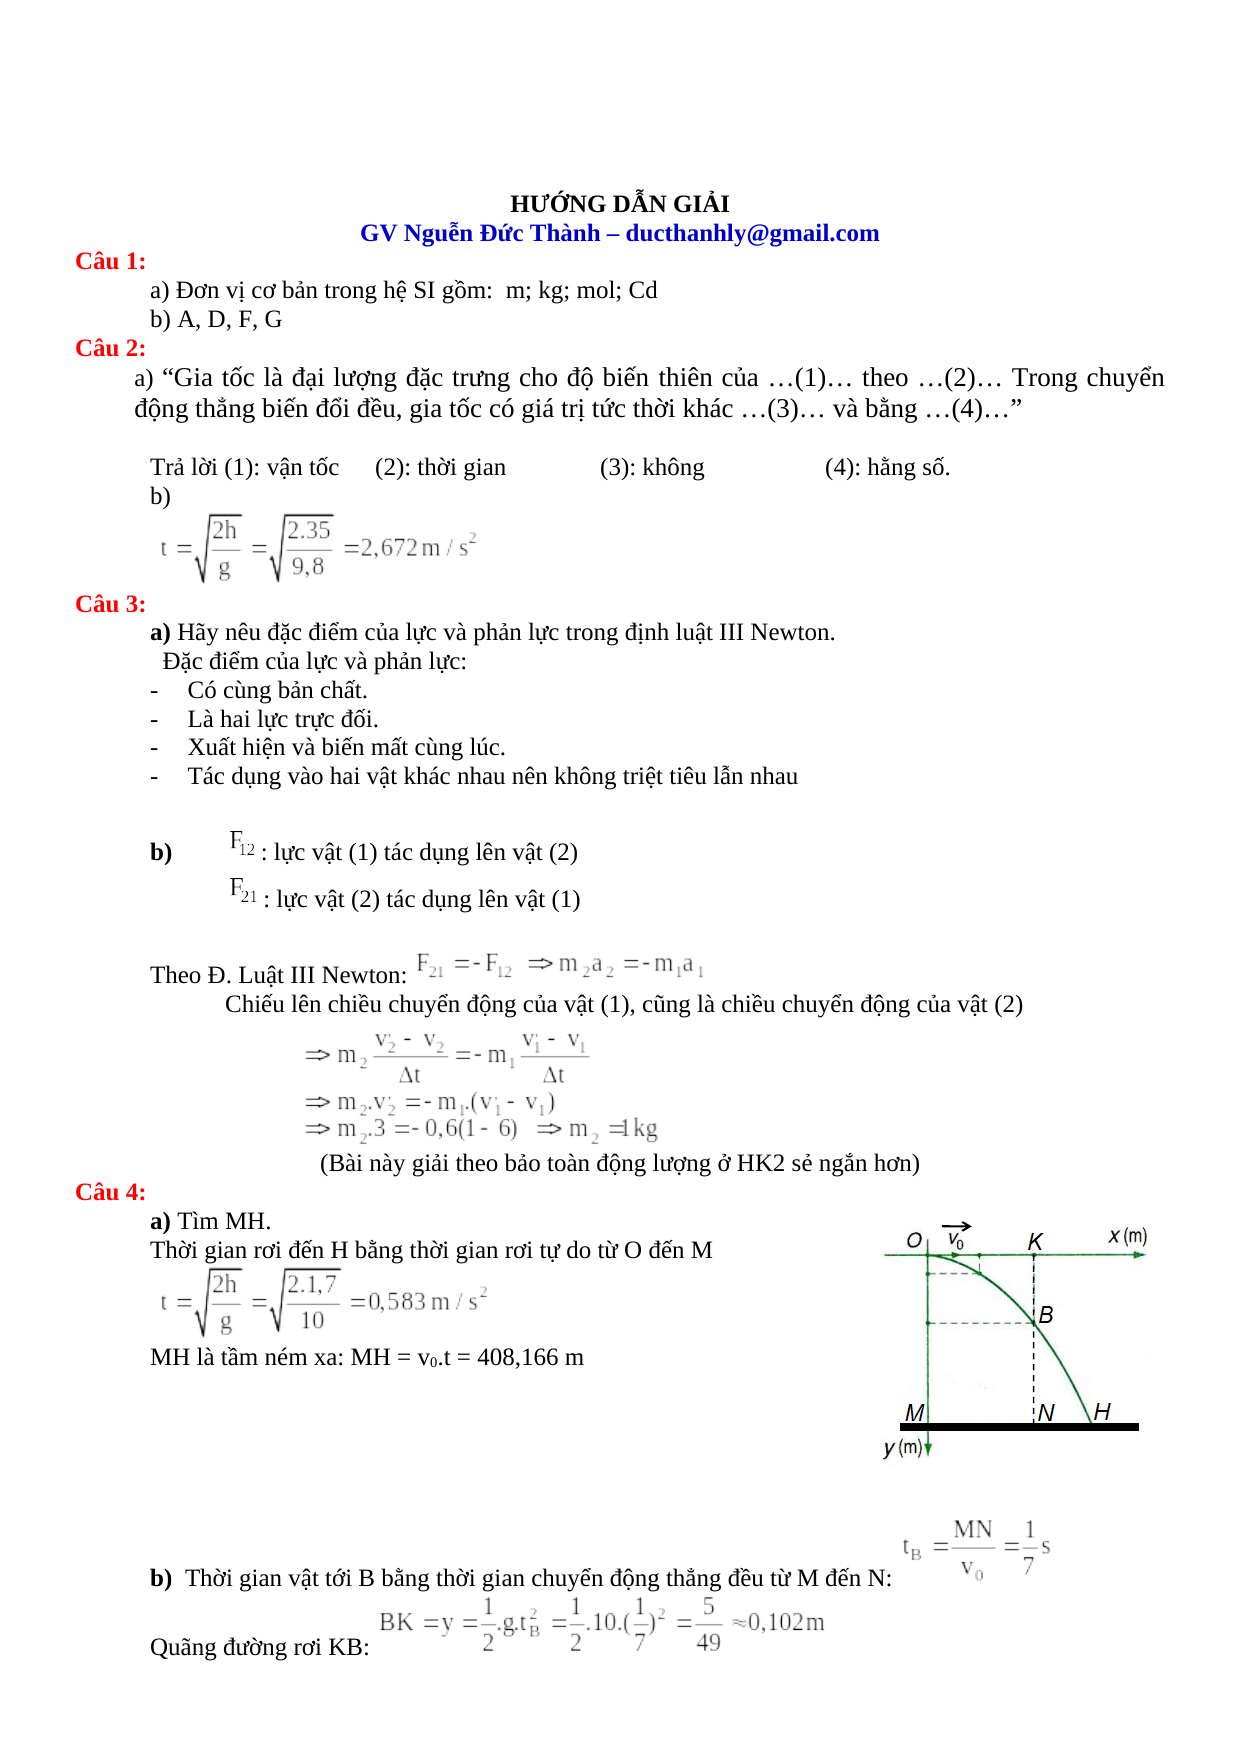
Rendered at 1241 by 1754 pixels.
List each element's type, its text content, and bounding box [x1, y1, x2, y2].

list Xuất hiện và biến mất cùng lúc. [150, 732, 1165, 761]
text Câu 1: [75, 246, 1165, 275]
text Đặc điểm của lực và phản lực: [75, 646, 1165, 675]
text (Bài này giải theo bảo toàn động lượng ở HK2 sẻ ngắn hơn) [75, 1148, 1165, 1177]
list MH là tầm ném xa: MH = v0.t = 408,166 m [150, 1342, 871, 1371]
text Câu 3: [75, 589, 1165, 617]
list a) Hãy nêu đặc điểm của lực và phản lực trong định luật III Newton. [150, 617, 1165, 646]
text HƯỚNG DẪN GIẢI [75, 189, 1165, 218]
list Là hai lực trực đối. [150, 704, 1165, 732]
text a) “Gia tốc là đại lượng đặc trưng cho độ biến thiên của …(1)… theo …(2)… Trong chuyển động thẳng biến đổi đều, gia tốc có giá trị tức thời khác …(3)… và bằng …(4)…” [134, 361, 1165, 424]
text GV Nguễn Đức Thành – ducthanhly@gmail.com [75, 218, 1165, 246]
text Chiếu lên chiều chuyển động của vật (1), cũng là chiều chuyển động của vật (2) [75, 989, 1165, 1017]
text : lực vật (2) tác dụng lên vật (1) [75, 866, 1165, 913]
text b) [75, 481, 1165, 510]
text b) : lực vật (1) tác dụng lên vật (2) [75, 819, 1165, 866]
text b) A, D, F, G [75, 304, 1165, 333]
text Theo Đ. Luật III Newton: [75, 942, 1165, 989]
text Câu 4: [75, 1177, 1165, 1206]
list Có cùng bản chất. [150, 675, 1165, 704]
list Thời gian rơi đến H bằng thời gian rơi tự do từ O đến M [150, 1235, 871, 1263]
list Tác dụng vào hai vật khác nhau nên không triệt tiêu lẫn nhau [150, 761, 1165, 790]
text Quãng đường rơi KB: [75, 1591, 1165, 1661]
list b) Thời gian vật tới B bằng thời gian chuyển động thẳng đều từ M đến N: [150, 1515, 1165, 1591]
text a) Đơn vị cơ bản trong hệ SI gồm: m; kg; mol; Cd [75, 275, 1165, 304]
text Câu 2: [75, 333, 1165, 361]
text Trả lời (1): vận tốc (2): thời gian (3): không (4): hằng số. [75, 452, 1165, 481]
list a) Tìm MH. [150, 1206, 871, 1235]
picture [871, 1206, 1163, 1467]
